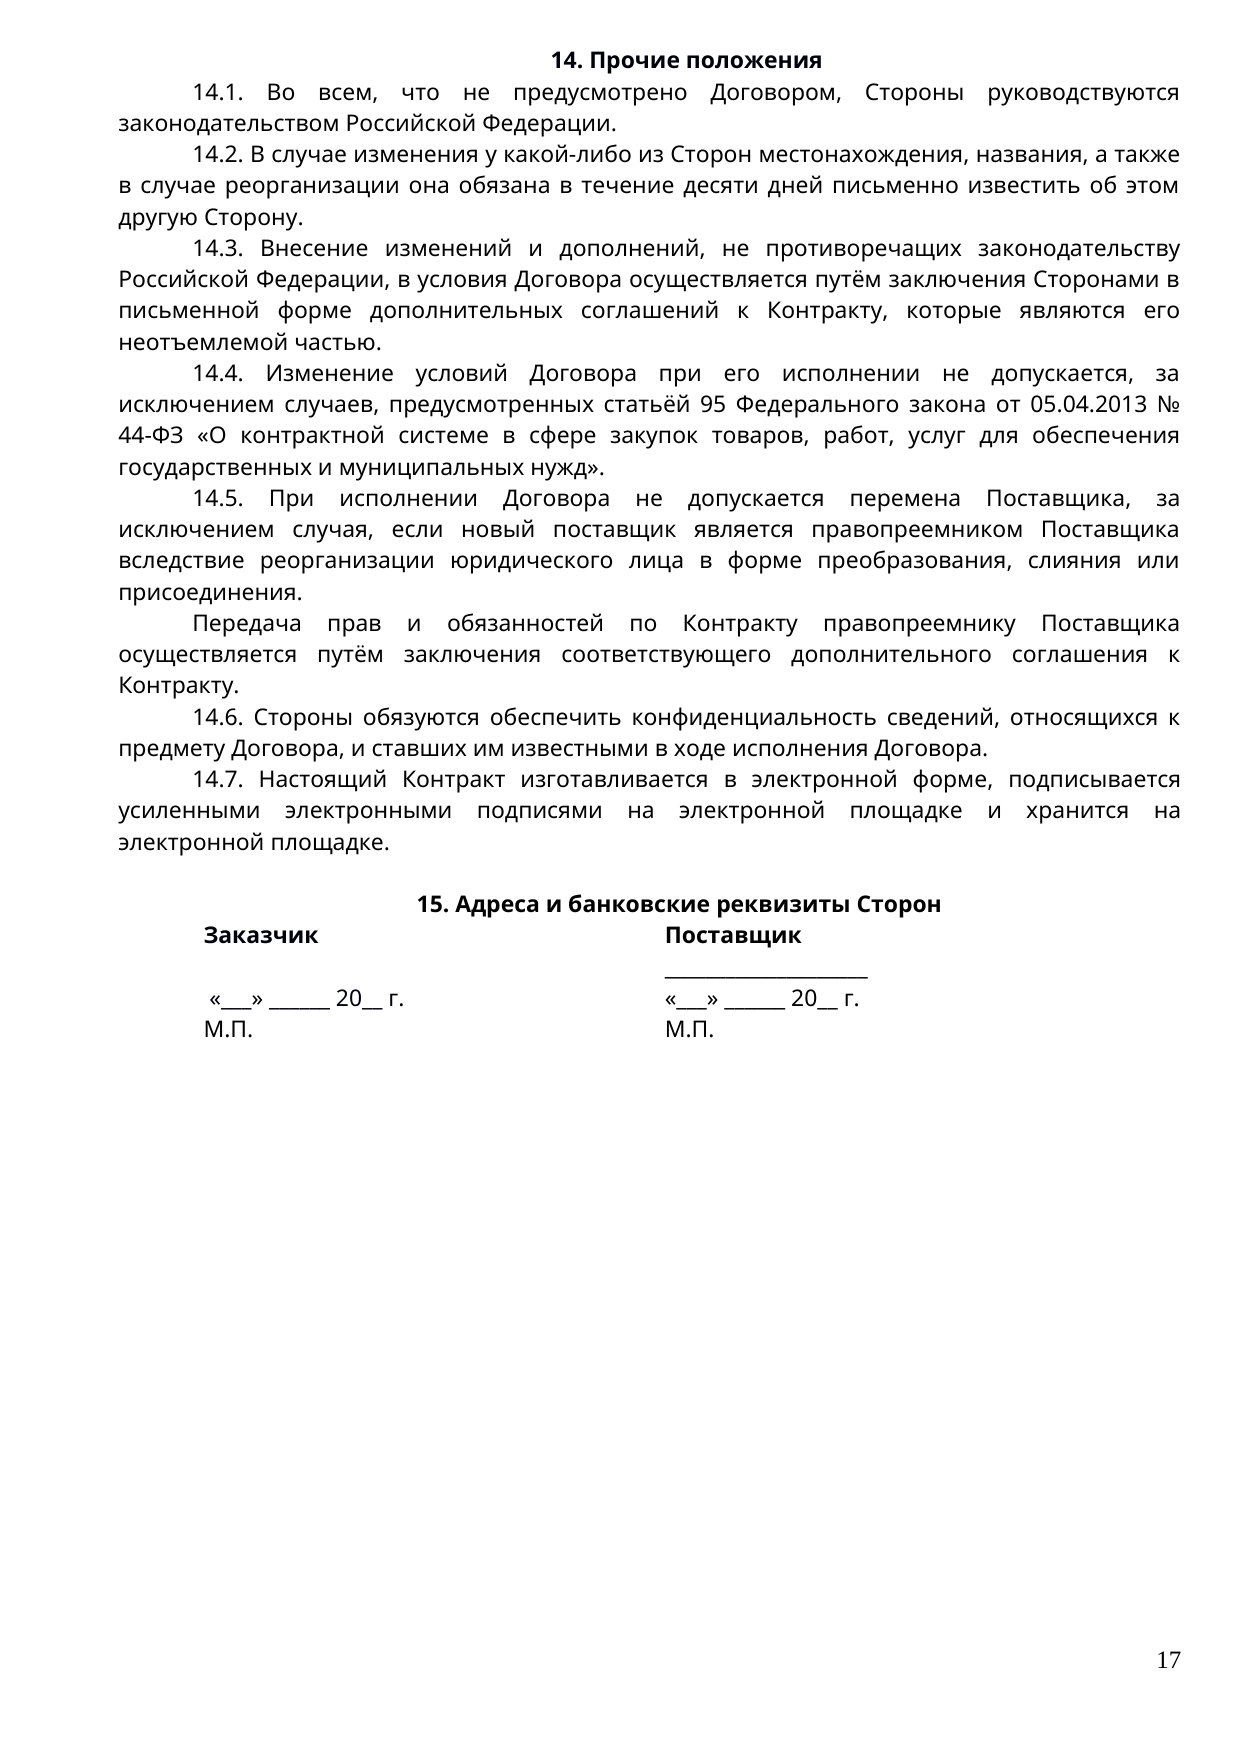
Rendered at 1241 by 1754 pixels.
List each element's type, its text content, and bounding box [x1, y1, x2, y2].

text 15. Адреса и банковские реквизиты Сторон [118, 888, 1181, 919]
table_header Заказчик «___» ______ 20__ г. М.П. [118, 919, 653, 1044]
table_header Поставщик ____________________ «___» ______ 20__ г. М.П. [653, 919, 1104, 1044]
text Передача прав и обязанностей по Контракту правопреемнику Поставщика осуществляется путём заключения соответствующего дополнительного соглашения к Контракту. [118, 607, 1181, 701]
text 14. Прочие положения [118, 44, 1181, 76]
text 14.7. Настоящий Контракт изготавливается в электронной форме, подписывается усиленными электронными подписями на электронной площадке и хранится на электронной площадке. [118, 763, 1181, 857]
text 14.6. Стороны обязуются обеспечить конфиденциальность сведений, относящихся к предмету Договора, и ставших им известными в ходе исполнения Договора. [118, 701, 1181, 763]
text 14.1. Во всем, что не предусмотрено Договором, Стороны руководствуются законодательством Российской Федерации. [118, 76, 1181, 138]
text 14.5. При исполнении Договора не допускается перемена Поставщика, за исключением случая, если новый поставщик является правопреемником Поставщика вследствие реорганизации юридического лица в форме преобразования, слияния или присоединения. [118, 482, 1181, 607]
text 14.3. Внесение изменений и дополнений, не противоречащих законодательству Российской Федерации, в условия Договора осуществляется путём заключения Сторонами в письменной форме дополнительных соглашений к Контракту, которые являются его неотъемлемой частью. [118, 232, 1181, 357]
text 14.2. В случае изменения у какой-либо из Сторон местонахождения, названия, а также в случае реорганизации она обязана в течение десяти дней письменно известить об этом другую Сторону. [118, 138, 1181, 232]
text 14.4. Изменение условий Договора при его исполнении не допускается, за исключением случаев, предусмотренных статьёй 95 Федерального закона от 05.04.2013 № 44-ФЗ «О контрактной системе в сфере закупок товаров, работ, услуг для обеспечения государственных и муниципальных нужд». [118, 357, 1181, 482]
